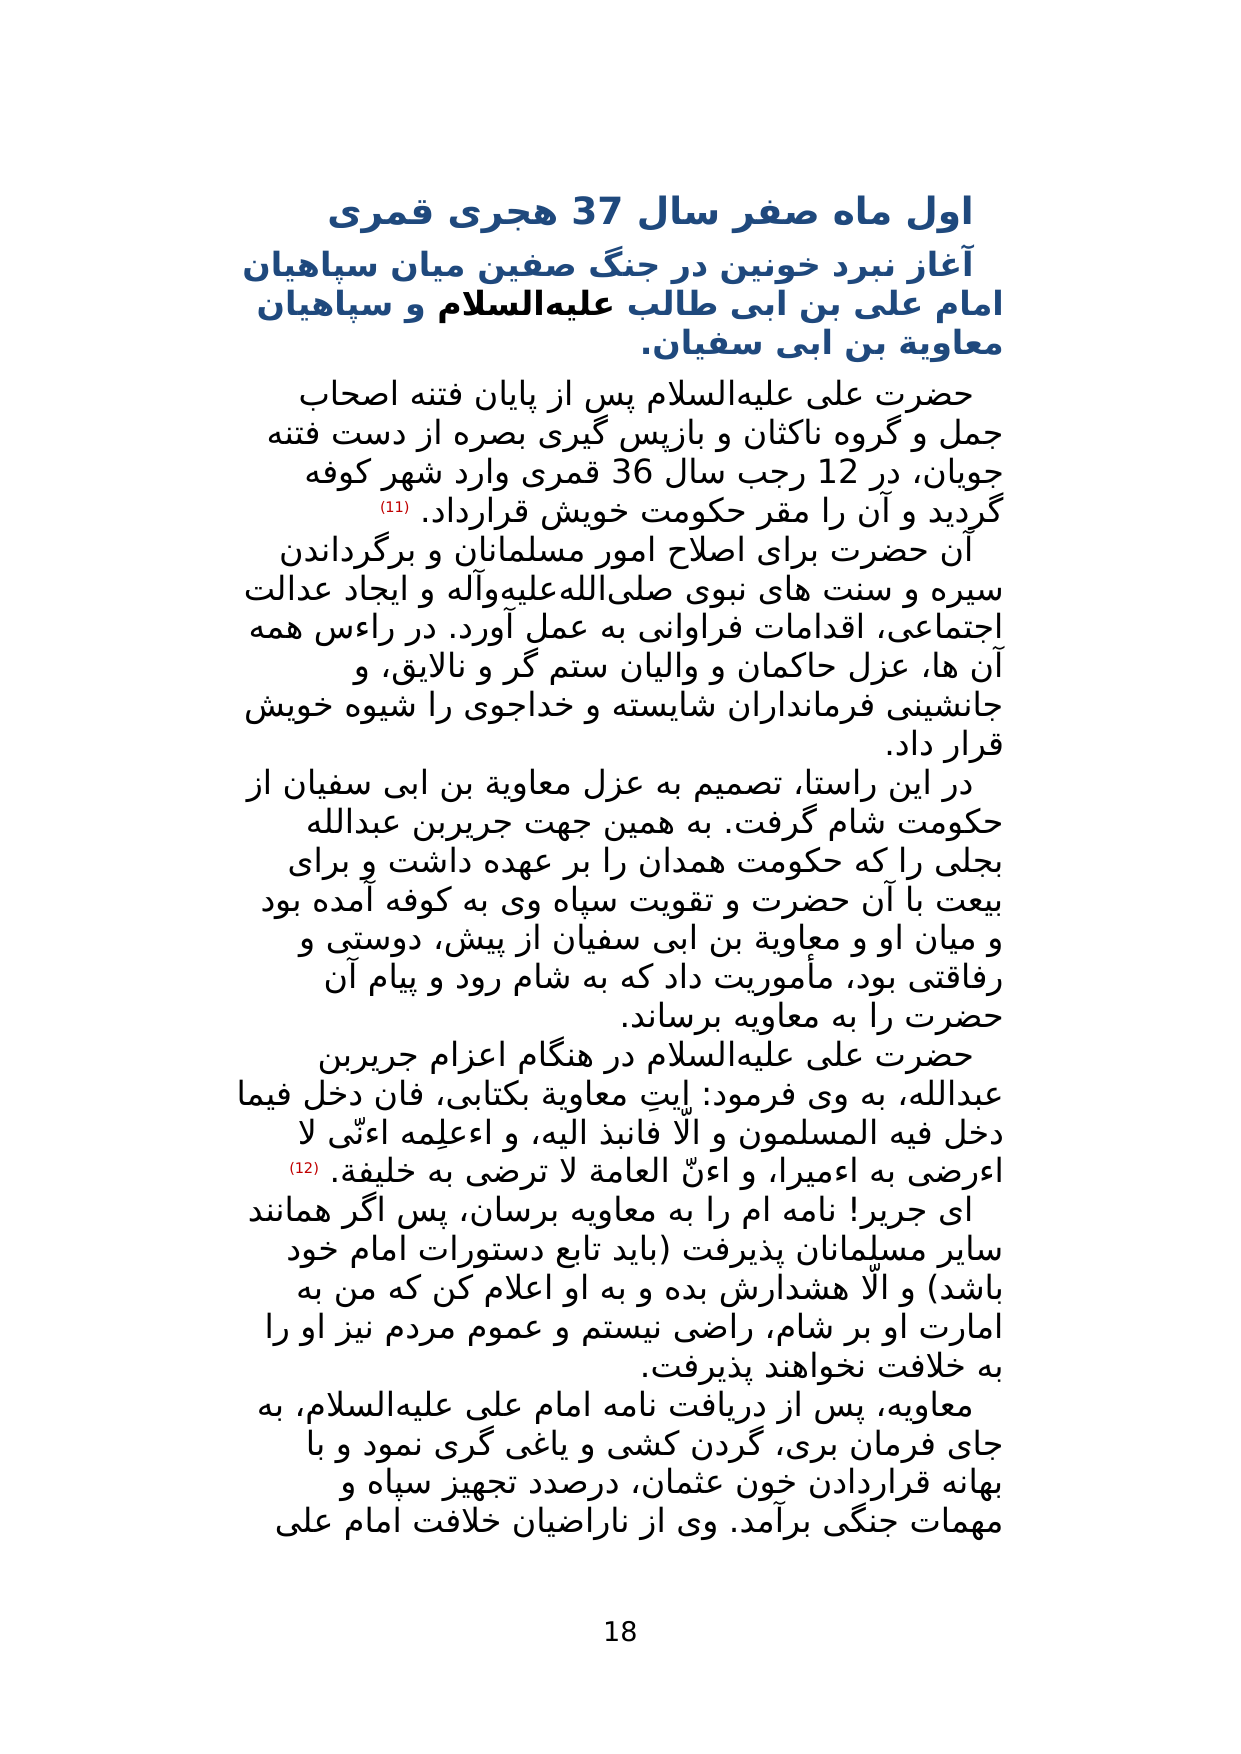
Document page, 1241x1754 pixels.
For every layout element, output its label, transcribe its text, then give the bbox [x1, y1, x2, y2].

text اى جرير! نامه ام را به معاويه برسان، پس اگر همانند ساير مسلمانان پذيرفت (بايد تابع دستورات امام خود باشد) و الّا هشدارش بده و به او اعلام كن كه من به امارت او بر شام، راضى نيستم و عموم مردم نيز او را به خلافت نخواهند پذيرفت. [236, 1191, 1004, 1385]
subtitle آغاز نبرد خونين در جنگ صفين ميان سپاهيان امام على بن ابى طالب عليه‌السلام و سپاهيان معاوية بن ابى سفيان. [236, 246, 1004, 362]
text حضرت على عليه‌السلام پس از پايان فتنه اصحاب جمل و گروه ناكثان و بازپس گيرى بصره از دست فتنه جويان، در 12 رجب سال 36 قمرى وارد شهر كوفه گرديد و آن را مقر حكومت خويش قرارداد. (11) [236, 375, 1004, 530]
text آن حضرت براى اصلاح امور مسلمانان و برگرداندن سيره و سنت هاى نبوى صلى‌الله‌عليه‌وآله و ايجاد عدالت اجتماعى، اقدامات فراوانى به عمل آورد. در راءس همه آن ها، عزل حاكمان و واليان ستم گر و نالايق، و جانشينى فرمانداران شايسته و خداجوى را شيوه خويش قرار داد. [236, 530, 1004, 763]
text حضرت على عليه‌السلام در هنگام اعزام جريربن عبدالله، به وى فرمود: ايتِ معاوية بكتابى، فان دخل فيما دخل فيه المسلمون و الّا فانبذ اليه، و اءعلِمه اءنّى لا اءرضى به اءميرا، و اءنّ العامة لا ترضى به خليفة. (12) [236, 1035, 1004, 1191]
text در اين راستا، تصميم به عزل معاوية بن ابى سفيان از حكومت شام گرفت. به همين جهت جريربن عبدالله بجلى را كه حكومت همدان را بر عهده داشت و براى بيعت با آن حضرت و تقويت سپاه وى به كوفه آمده بود و ميان او و معاوية بن ابى سفيان از پيش، دوستى و رفاقتى بود، مأموريت داد كه به شام رود و پيام آن حضرت را به معاويه برساند. [236, 763, 1004, 1035]
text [236, 1385, 1004, 1541]
subtitle اول ماه صفر سال 37 هجرى قمرى [236, 190, 1004, 233]
